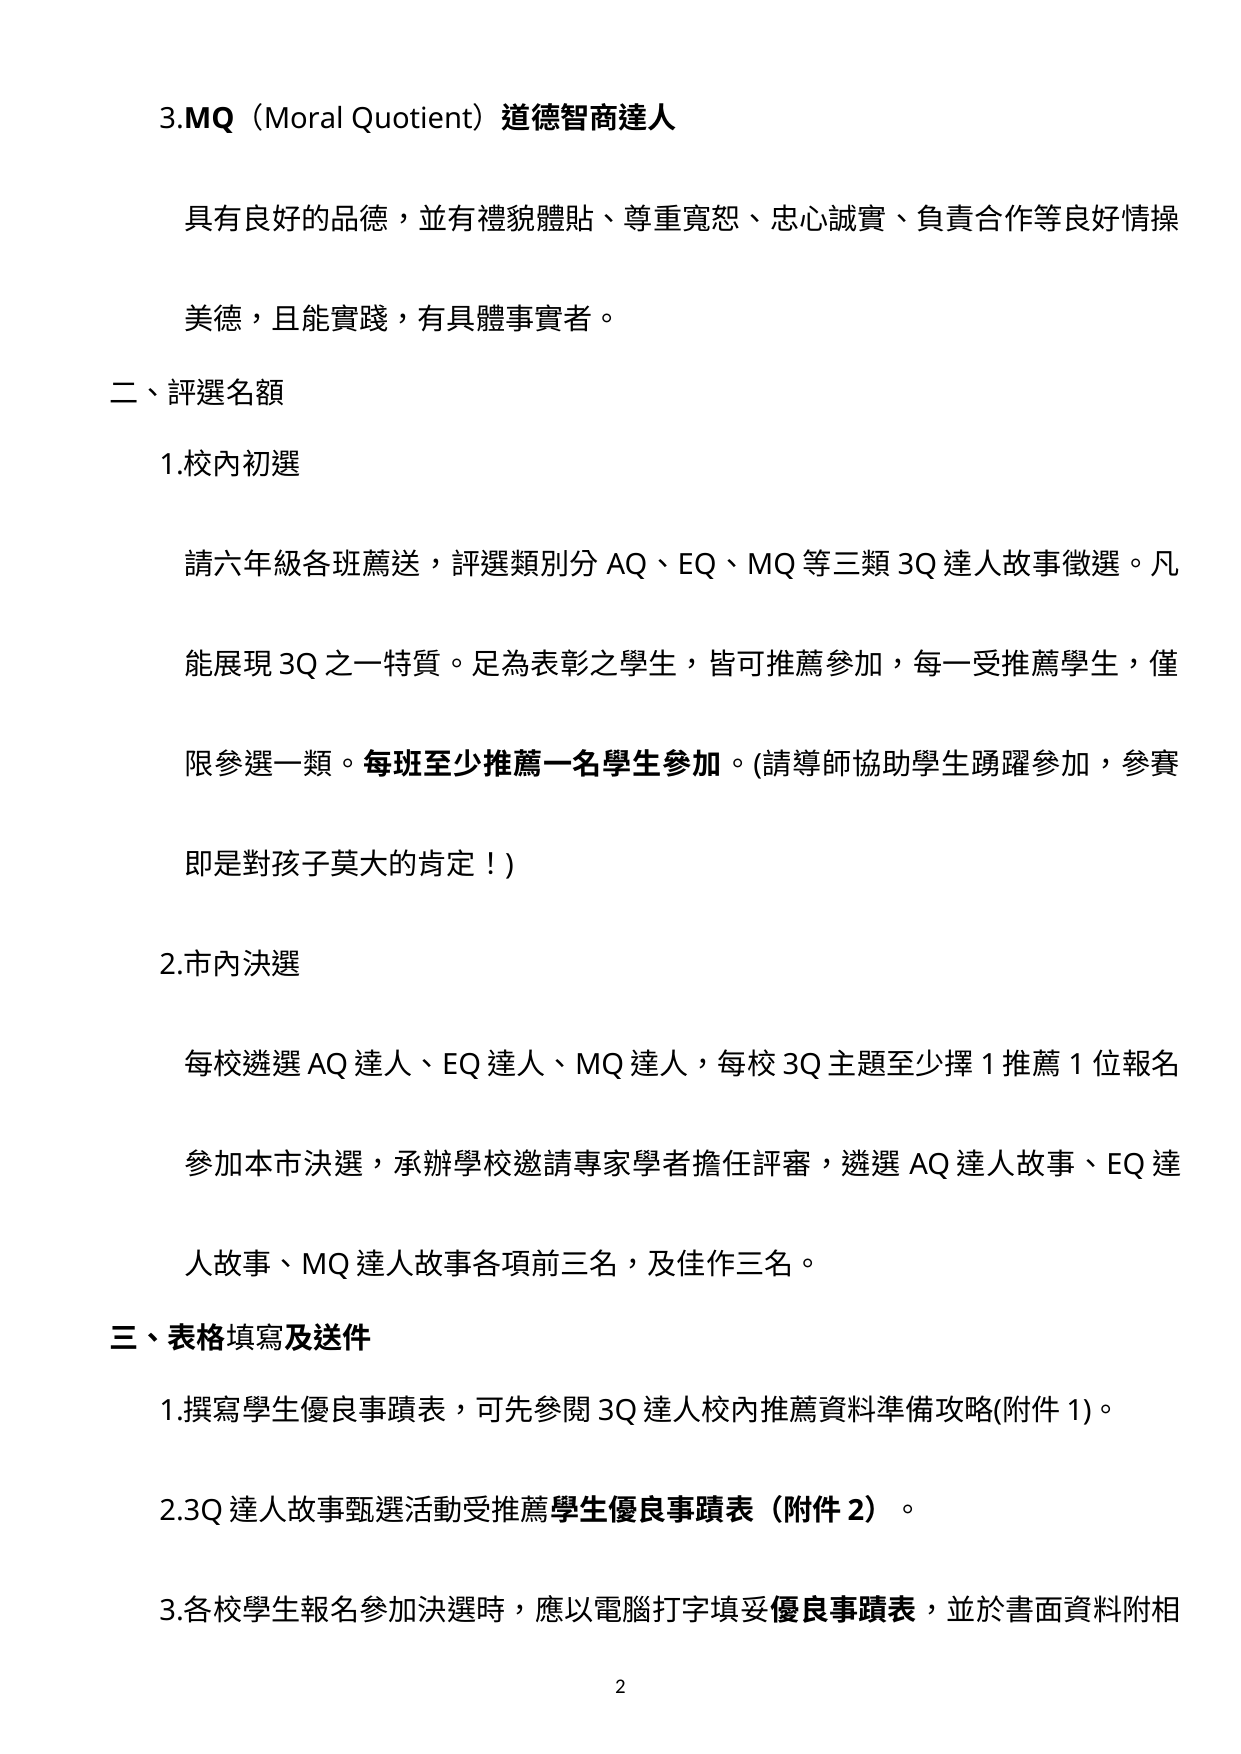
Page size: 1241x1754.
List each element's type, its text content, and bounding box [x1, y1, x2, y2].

text 2.3Q達人故事甄選活動受推薦學生優良事蹟表（附件2）。 [159, 1458, 1181, 1558]
text 三、表格填寫及送件 [109, 1312, 1181, 1358]
text 具有良好的品德，並有禮貌體貼、尊重寬恕、忠心誠實、負責合作等良好情操美德，且能實踐，有具體事實者。 [184, 166, 1181, 366]
text 3.MQ（Moral Quotient）道德智商達人 [159, 66, 1181, 166]
text 二、評選名額 [109, 366, 1181, 412]
text 1.校內初選 [159, 412, 1181, 512]
text 2.市內決選 [159, 912, 1181, 1012]
text 每校遴選AQ達人、EQ達人、MQ達人，每校3Q主題至少擇1推薦 1 位報名參加本市決選，承辦學校邀請專家學者擔任評審，遴選AQ達人故事、EQ達人故事、MQ達人故事各項前三名，及佳作三名。 [184, 1012, 1181, 1312]
text 1.撰寫學生優良事蹟表，可先參閱3Q達人校內推薦資料準備攻略(附件1)。 [159, 1358, 1181, 1458]
text 請六年級各班薦送，評選類別分AQ、EQ、MQ等三類3Q達人故事徵選。凡能展現3Q之一特質。足為表彰之學生，皆可推薦參加，每一受推薦學生，僅限參選一類。每班至少推薦一名學生參加。(請導師協助學生踴躍參加，參賽即是對孩子莫大的肯定！) [184, 512, 1181, 912]
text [159, 1558, 1181, 1658]
